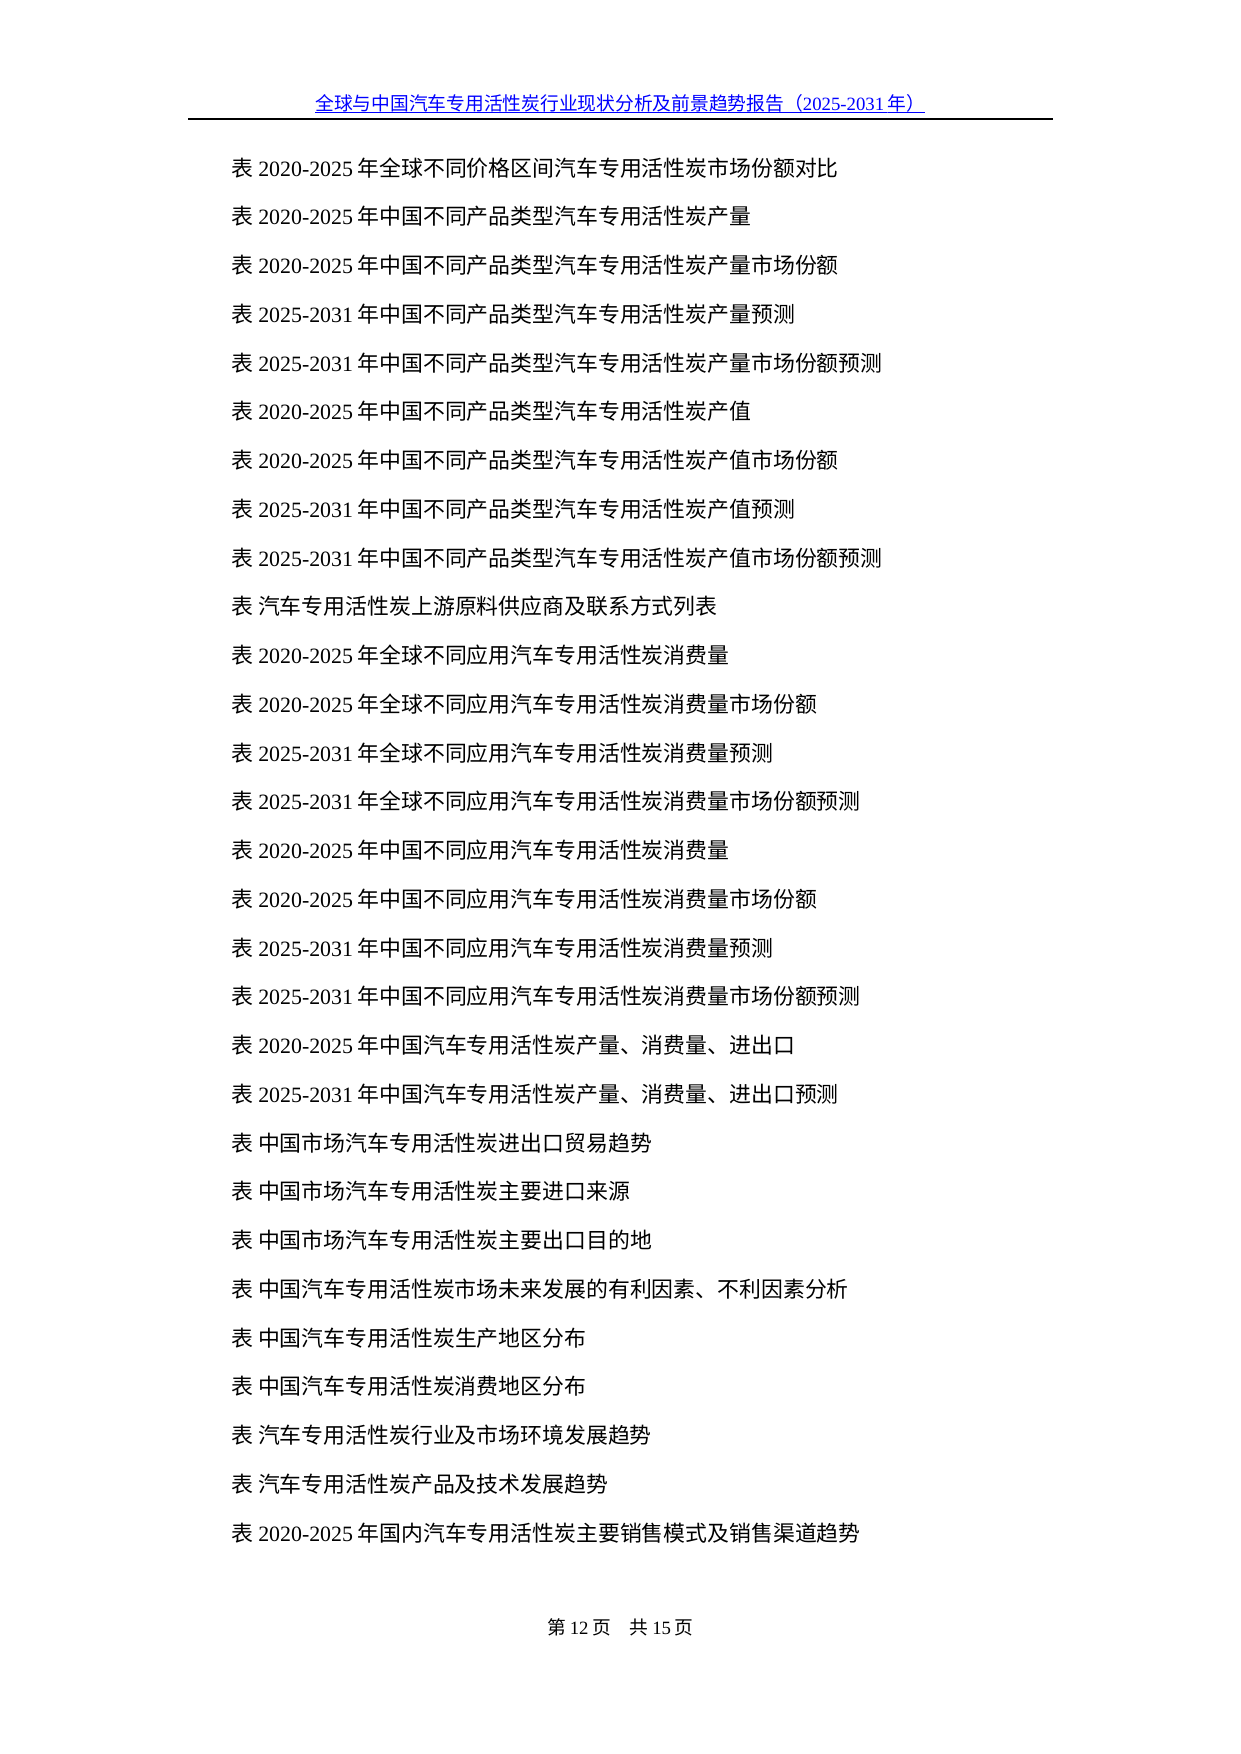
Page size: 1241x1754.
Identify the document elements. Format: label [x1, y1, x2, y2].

text [187, 150, 1053, 1548]
